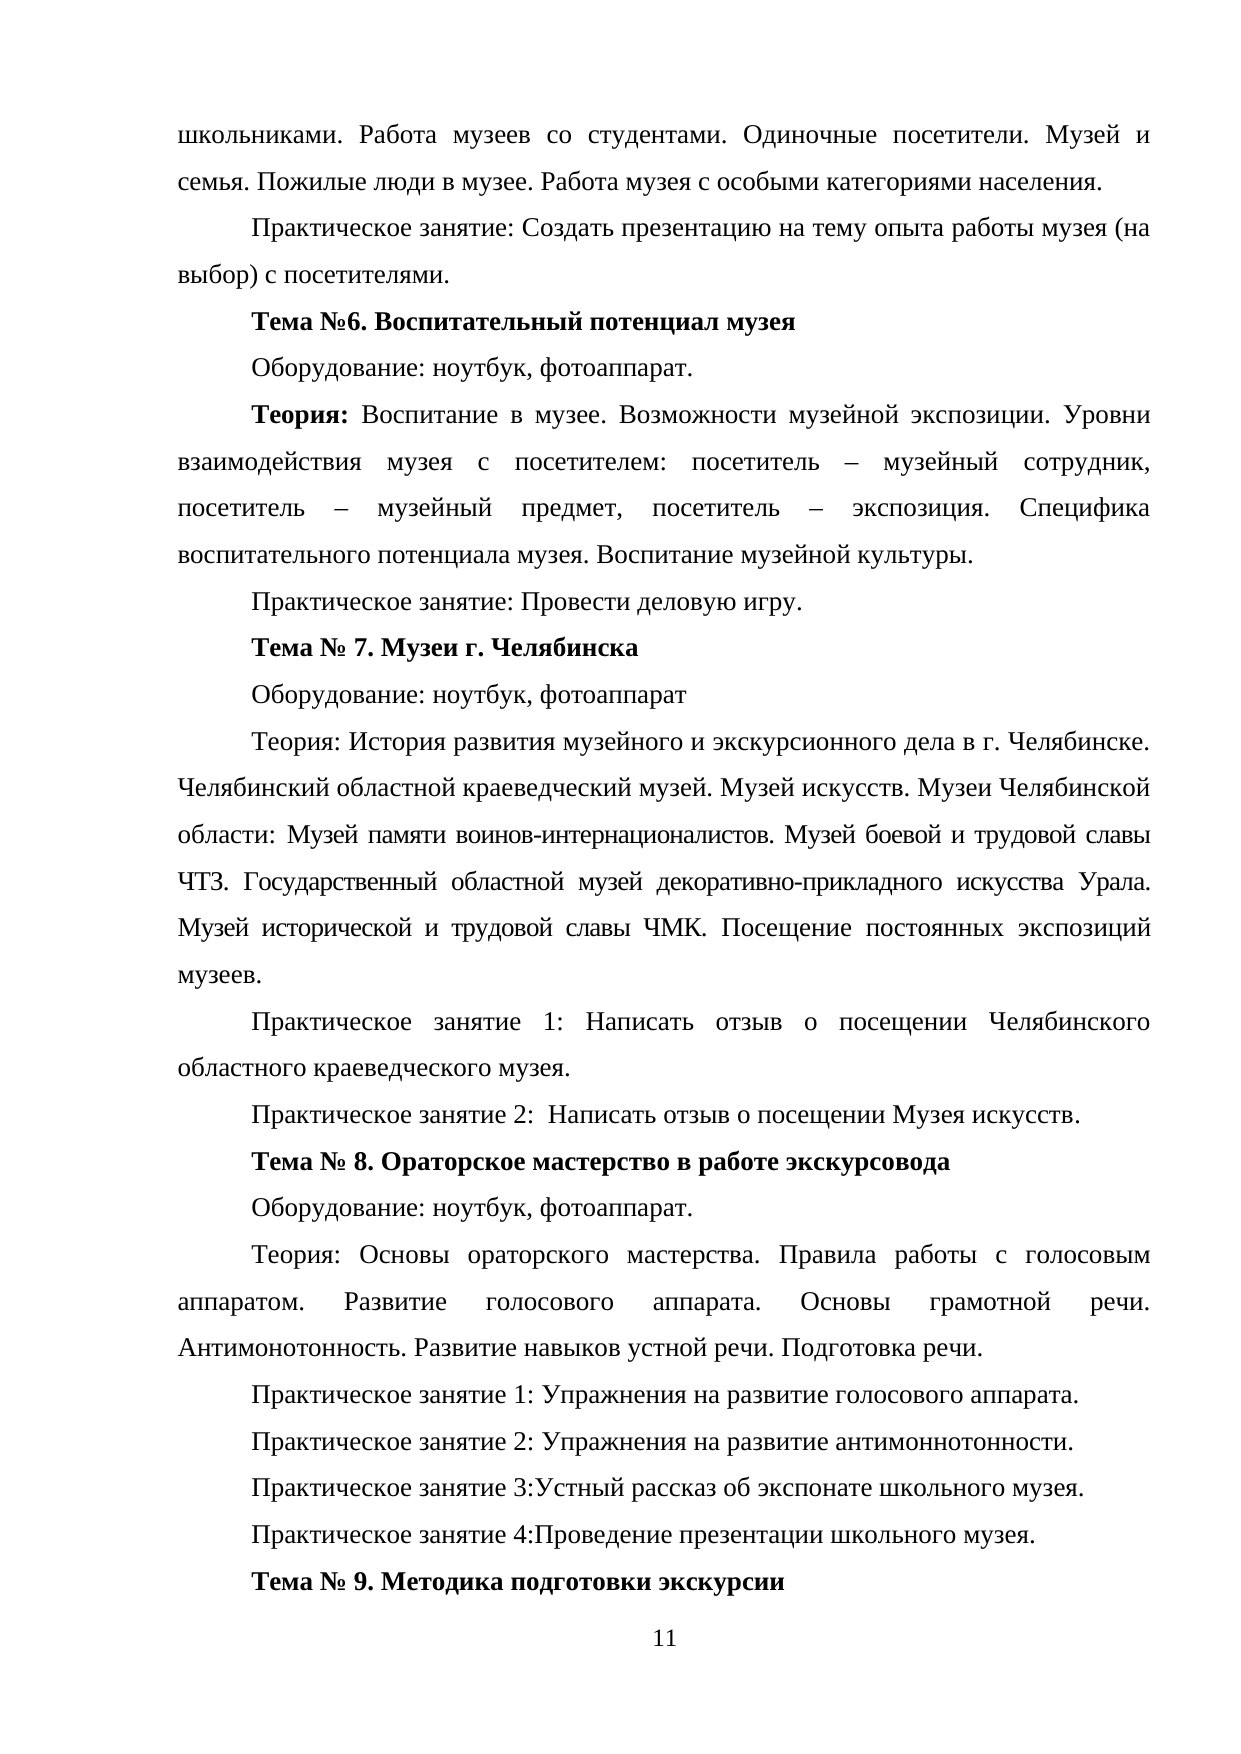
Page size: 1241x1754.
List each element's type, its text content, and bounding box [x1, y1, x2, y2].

text Тема №6. Воспитательный потенциал музея [177, 305, 1152, 336]
text Практическое занятие: Провести деловую игру. [177, 585, 1152, 616]
text Практическое занятие: Создать презентацию на тему опыта работы музея (на выбор) с посетителями. [177, 211, 1152, 289]
text Практическое занятие 2: Упражнения на развитие антимоннотонности. [177, 1425, 1152, 1456]
text Оборудование: ноутбук, фотоаппарат [177, 678, 1152, 709]
text Теория: Воспитание в музее. Возможности музейной экспозиции. Уровни взаимодействия музея с посетителем: посетитель – музейный сотрудник, посетитель – музейный предмет, посетитель – экспозиция. Специфика воспитательного потенциала музея. Воспитание музейной культуры. [177, 398, 1152, 569]
text Оборудование: ноутбук, фотоаппарат. [177, 1191, 1152, 1223]
text Теория: История развития музейного и экскурсионного дела в г. Челябинске. Челябинский областной краеведческий музей. Музей искусств. Музеи Челябинской области: Музей памяти воинов-интернационалистов. Музей боевой и трудовой славы ЧТЗ. Государственный областной музей декоративно-прикладного искусства Урала. Музей исторической и трудовой славы ЧМК. Посещение постоянных экспозиций музеев. [177, 725, 1152, 989]
text Тема № 7. Музеи г. Челябинска [177, 631, 1152, 663]
text Практическое занятие 1: Написать отзыв о посещении Челябинского областного краеведческого музея. [177, 1005, 1152, 1083]
text Практическое занятие 4:Проведение презентации школьного музея. [177, 1518, 1152, 1549]
text Тема № 9. Методика подготовки экскурсии [177, 1565, 1152, 1596]
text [177, 118, 1152, 196]
text Практическое занятие 2: Написать отзыв о посещении Музея искусств. [177, 1098, 1152, 1129]
text Практическое занятие 3:Устный рассказ об экспонате школьного музея. [177, 1471, 1152, 1503]
text Практическое занятие 1: Упражнения на развитие голосового аппарата. [177, 1378, 1152, 1409]
text Теория: Основы ораторского мастерства. Правила работы с голосовым аппаратом. Развитие голосового аппарата. Основы грамотной речи. Антимонотонность. Развитие навыков устной речи. Подготовка речи. [177, 1238, 1152, 1363]
text Оборудование: ноутбук, фотоаппарат. [177, 351, 1152, 383]
text Тема № 8. Ораторское мастерство в работе экскурсовода [177, 1145, 1152, 1176]
